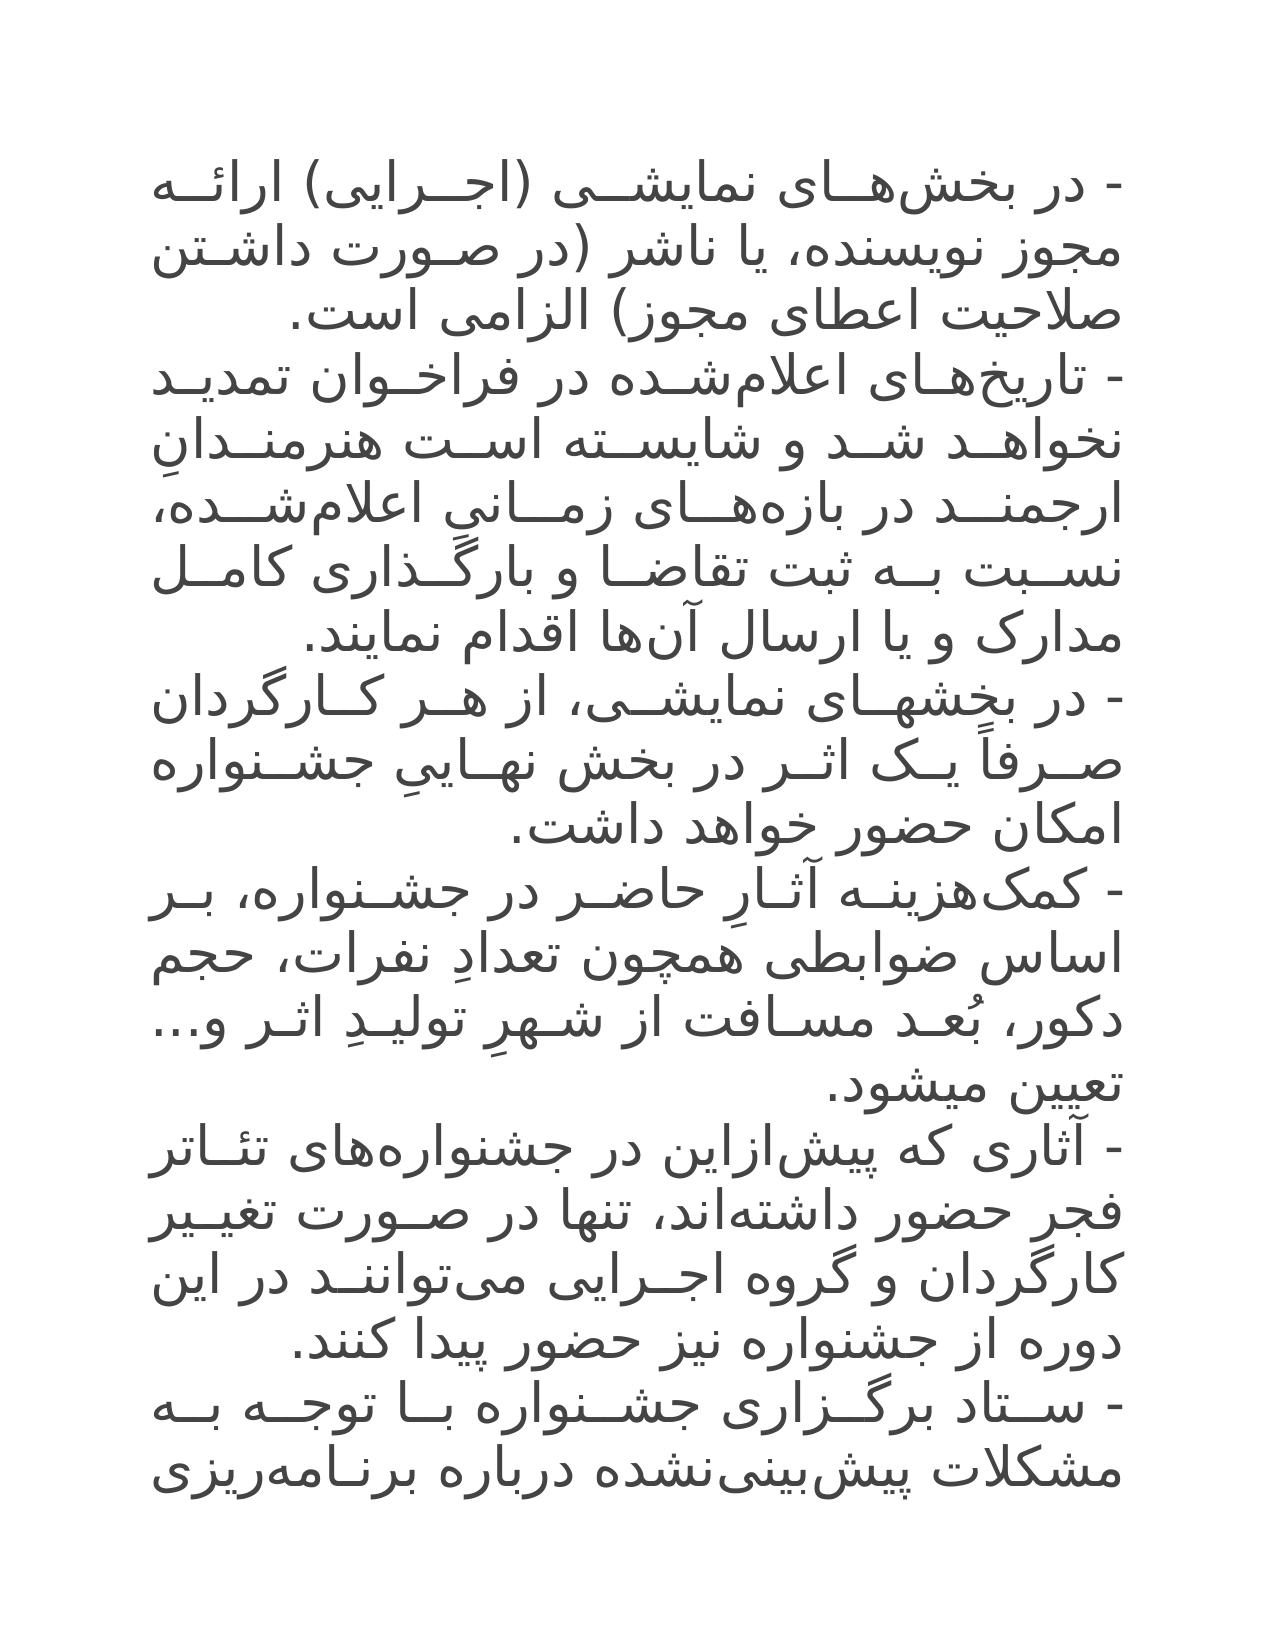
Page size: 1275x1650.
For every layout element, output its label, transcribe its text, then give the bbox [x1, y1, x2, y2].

text - آثاری که پیش‌ازاین در جشنواره‌های تئاتر فجر حضور داشته‌اند، تنها در صورت تغییر کارگردان و گروه اجرایی می‌توانند در این دوره از جشنواره نیز حضور پیدا کنند. [150, 1114, 1125, 1371]
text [150, 1371, 1125, 1500]
text - در بخشهای نمایشی، از هر کارگردان صرفاً یک اثر در بخش نهاییِ جشنواره امکان حضور خواهد داشت. [150, 664, 1125, 857]
text - در بخش‌های نمایشی (اجرایی) ارائه مجوز نویسنده، یا ناشر (در صورت داشتن صلاحیت اعطای مجوز) الزامی است. [150, 150, 1125, 343]
text - تاریخ‌های اعلام‌شده در فراخوان تمدید نخواهد شد و شایسته است هنرمندانِ ارجمند در بازه‌های زمانیِ اعلام‌شده، نسبت به ثبت تقاضا و بارگذاری کامل مدارک و یا ارسال آن‌ها اقدام نمایند. [150, 343, 1125, 664]
text - کمک‌هزینه آثارِ حاضر در جشنواره، بر اساس ضوابطی همچون تعدادِ نفرات، حجم دکور، بُعد مسافت از شهرِ تولیدِ اثر و... تعیین میشود. [150, 857, 1125, 1114]
